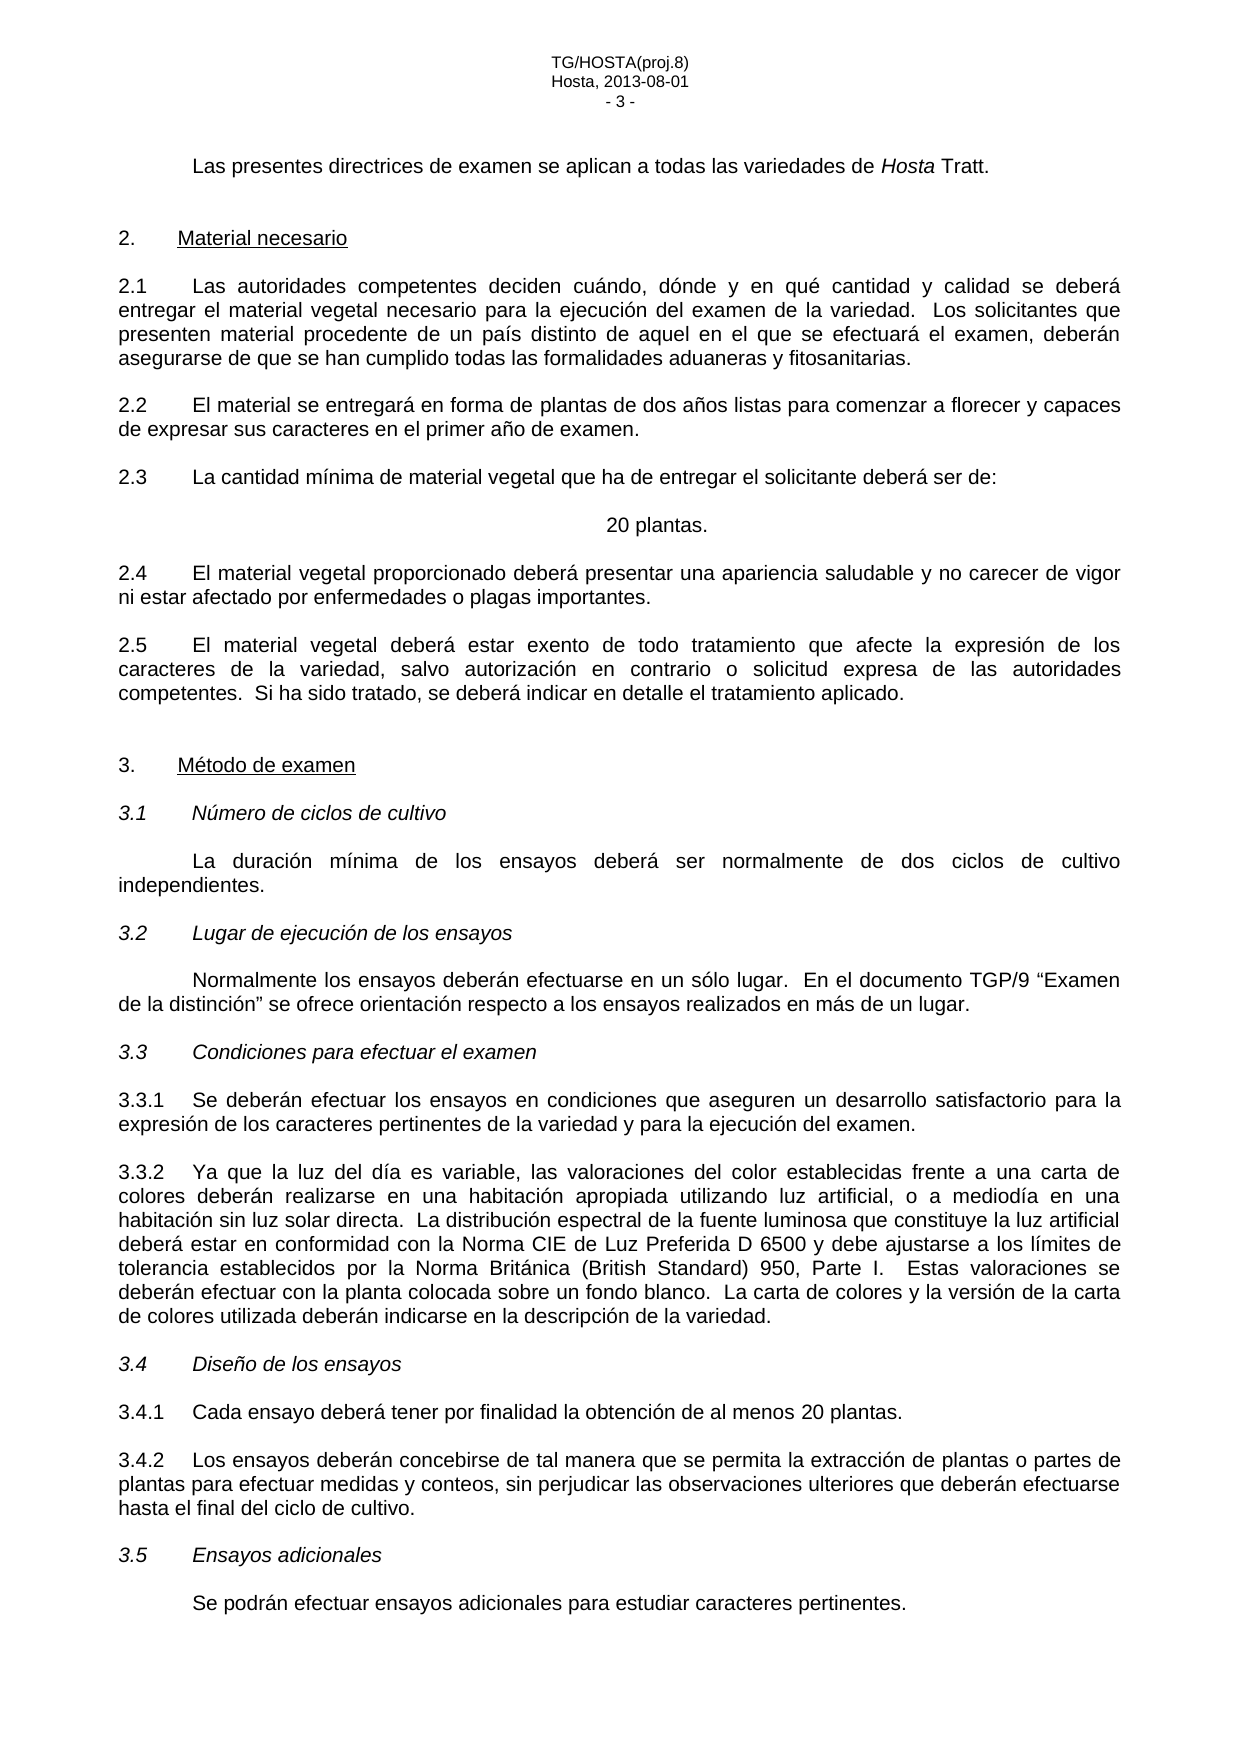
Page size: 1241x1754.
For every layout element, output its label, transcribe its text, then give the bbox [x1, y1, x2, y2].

subtitle Material necesario [118, 226, 1122, 249]
text 3.3.2 Ya que la luz del día es variable, las valoraciones del color establecidas frente a una carta de colores deberán realizarse en una habitación apropiada utilizando luz artificial, o a mediodía en una habitación sin luz solar directa. La distribución espectral de la fuente luminosa que constituye la luz artificial deberá estar en conformidad con la Norma CIE de Luz Preferida D 6500 y debe ajustarse a los límites de tolerancia establecidos por la Norma Británica (British Standard) 950, Parte I. Estas valoraciones se deberán efectuar con la planta colocada sobre un fondo blanco. La carta de colores y la versión de la carta de colores utilizada deberán indicarse en la descripción de la variedad. [118, 1160, 1122, 1328]
text 2.4 El material vegetal proporcionado deberá presentar una apariencia saludable y no carecer de vigor ni estar afectado por enfermedades o plagas importantes. [118, 561, 1122, 609]
text Normalmente los ensayos deberán efectuarse en un sólo lugar. En el documento TGP/9 “Examen de la distinción” se ofrece orientación respecto a los ensayos realizados en más de un lugar. [118, 968, 1122, 1016]
text 20 plantas. [192, 513, 1122, 537]
text Las presentes directrices de examen se aplican a todas las variedades de Hosta Tratt. [118, 154, 1122, 178]
subtitle 3.2 Lugar de ejecución de los ensayos [118, 920, 1122, 944]
text La duración mínima de los ensayos deberá ser normalmente de dos ciclos de cultivo independientes. [118, 848, 1122, 896]
text 2.1 Las autoridades competentes deciden cuándo, dónde y en qué cantidad y calidad se deberá entregar el material vegetal necesario para la ejecución del examen de la variedad. Los solicitantes que presenten material procedente de un país distinto de aquel en el que se efectuará el examen, deberán asegurarse de que se han cumplido todas las formalidades aduaneras y fitosanitarias. [118, 273, 1122, 369]
subtitle 3.4 Diseño de los ensayos [118, 1352, 1122, 1376]
text 2.3 La cantidad mínima de material vegetal que ha de entregar el solicitante deberá ser de: [118, 465, 1122, 489]
text 2.5 El material vegetal deberá estar exento de todo tratamiento que afecte la expresión de los caracteres de la variedad, salvo autorización en contrario o solicitud expresa de las autoridades competentes. Si ha sido tratado, se deberá indicar en detalle el tratamiento aplicado. [118, 633, 1122, 705]
text 3.4.2 Los ensayos deberán concebirse de tal manera que se permita la extracción de plantas o partes de plantas para efectuar medidas y conteos, sin perjudicar las observaciones ulteriores que deberán efectuarse hasta el final del ciclo de cultivo. [118, 1447, 1122, 1519]
subtitle 3.5 Ensayos adicionales [118, 1543, 1122, 1567]
text 3.4.1 Cada ensayo deberá tener por finalidad la obtención de al menos 20 plantas. [118, 1399, 1122, 1423]
subtitle 3.1 Número de ciclos de cultivo [118, 801, 1122, 824]
subtitle Método de examen [118, 753, 1122, 777]
text Se podrán efectuar ensayos adicionales para estudiar caracteres pertinentes. [118, 1591, 1122, 1615]
text 2.2 El material se entregará en forma de plantas de dos años listas para comenzar a florecer y capaces de expresar sus caracteres en el primer año de examen. [118, 393, 1122, 441]
subtitle 3.3 Condiciones para efectuar el examen [118, 1040, 1122, 1064]
text 3.3.1 Se deberán efectuar los ensayos en condiciones que aseguren un desarrollo satisfactorio para la expresión de los caracteres pertinentes de la variedad y para la ejecución del examen. [118, 1088, 1122, 1136]
